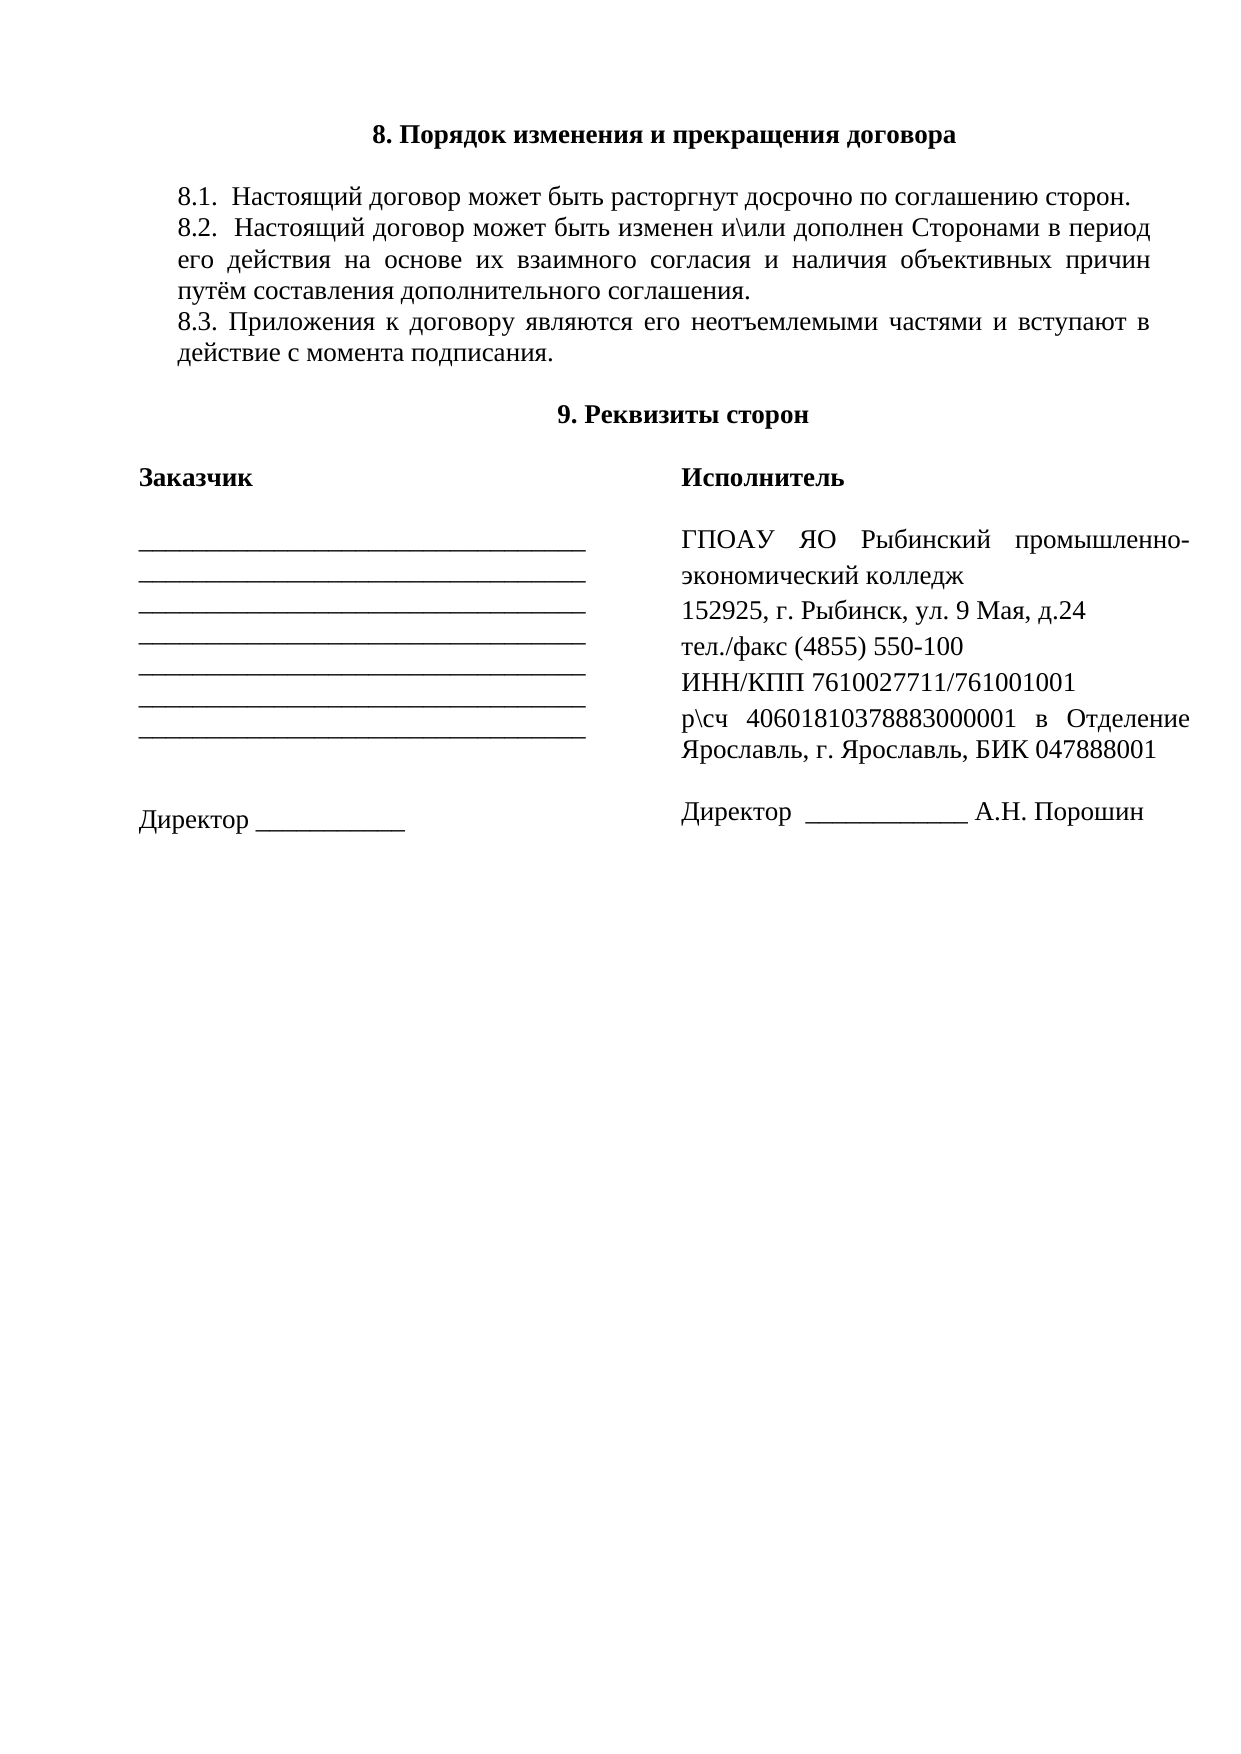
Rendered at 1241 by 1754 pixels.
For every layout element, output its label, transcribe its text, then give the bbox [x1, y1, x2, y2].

text 8.2. Настоящий договор может быть изменен и\или дополнен Сторонами в период его действия на основе их взаимного согласия и наличия объективных причин путём составления дополнительного соглашения. [177, 212, 1152, 305]
table_cell _________________________________ _________________________________ _________________________________ _________________________________ _________________________________ _________________________________ _________________________________ Директор ___________ [127, 492, 670, 834]
text 8. Порядок изменения и прекращения договора [177, 118, 1152, 149]
table_header Заказчик [127, 461, 670, 492]
table_header Исполнитель [670, 461, 1202, 492]
subtitle 9. Реквизиты сторон [215, 398, 1152, 429]
text 8.1. Настоящий договор может быть расторгнут досрочно по соглашению сторон. [177, 180, 1152, 212]
table_cell ГПОАУ ЯО Рыбинский промышленно-экономический колледж . Рыбинск, ул. 9 Мая, д.24 тел./факс (4855) 550-100 ИНН/КПП 7610027711/761001001 р\сч 40601810378883000001 в Отделение Ярославль, г. Ярославль, БИК 047888001 Директор ____________ А.Н. Порошин [670, 492, 1202, 834]
text 8.3. Приложения к договору являются его неотъемлемыми частями и вступают в действие с момента подписания. [177, 305, 1152, 367]
